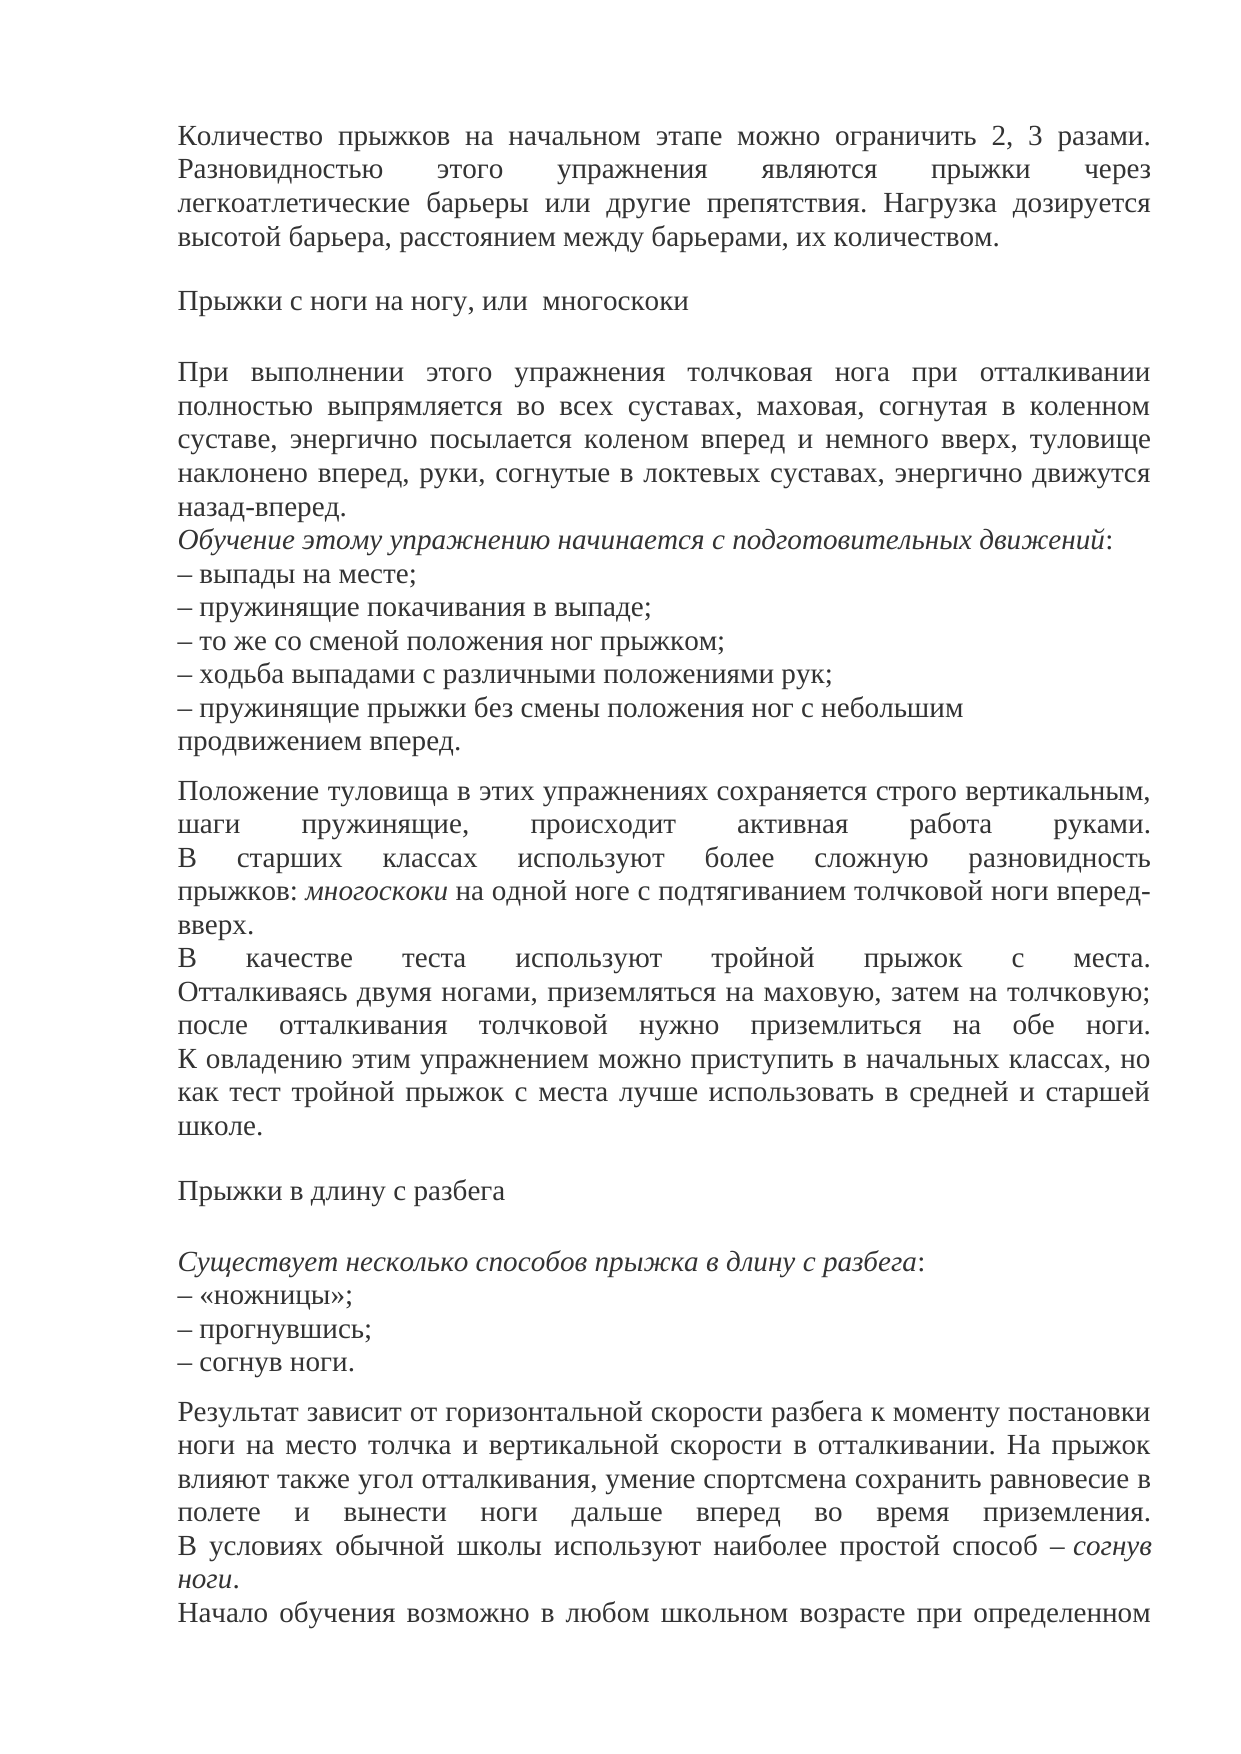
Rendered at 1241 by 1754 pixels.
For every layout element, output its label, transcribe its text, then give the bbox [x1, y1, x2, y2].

text Существует несколько способов прыжка в длину с разбега: [177, 1244, 1152, 1277]
text При выполнении этого упражнения толчковая нога при отталкивании полностью выпрямляется во всех суставах, маховая, согнутая в коленном суставе, энергично посылается коленом вперед и немного вверх, туловище наклонено вперед, руки, согнутые в локтевых суставах, энергично движутся назад-вперед. Обучение этому упражнению начинается с подготовительных движений: [177, 354, 1152, 556]
text Прыжки с ноги на ногу, или многоскоки [177, 283, 1152, 317]
text – выпады на месте; – пружинящие покачивания в выпаде; – то же со сменой положения ног прыжком; – ходьба выпадами с различными положениями рук; – пружинящие прыжки без смены положения ног с небольшим продвижением вперед. [177, 556, 1152, 757]
text Положение туловища в этих упражнениях сохраняется строго вертикальным, шаги пружинящие, происходит активная работа руками. В старших классах используют более сложную разновидность прыжков: многоскоки на одной ноге с подтягиванием толчковой ноги вперед-вверх. В качестве теста используют тройной прыжок с места. Отталкиваясь двумя ногами, приземляться на маховую, затем на толчковую; после отталкивания толчковой нужно приземлиться на обе ноги. К овладению этим упражнением можно приступить в начальных классах, но как тест тройной прыжок с места лучше использовать в средней и старшей школе. [177, 773, 1152, 1142]
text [177, 118, 1152, 252]
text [177, 1394, 1152, 1628]
text Прыжки в длину с разбега [177, 1173, 1152, 1206]
text – «ножницы»; – прогнувшись; – согнув ноги. [177, 1277, 1152, 1378]
